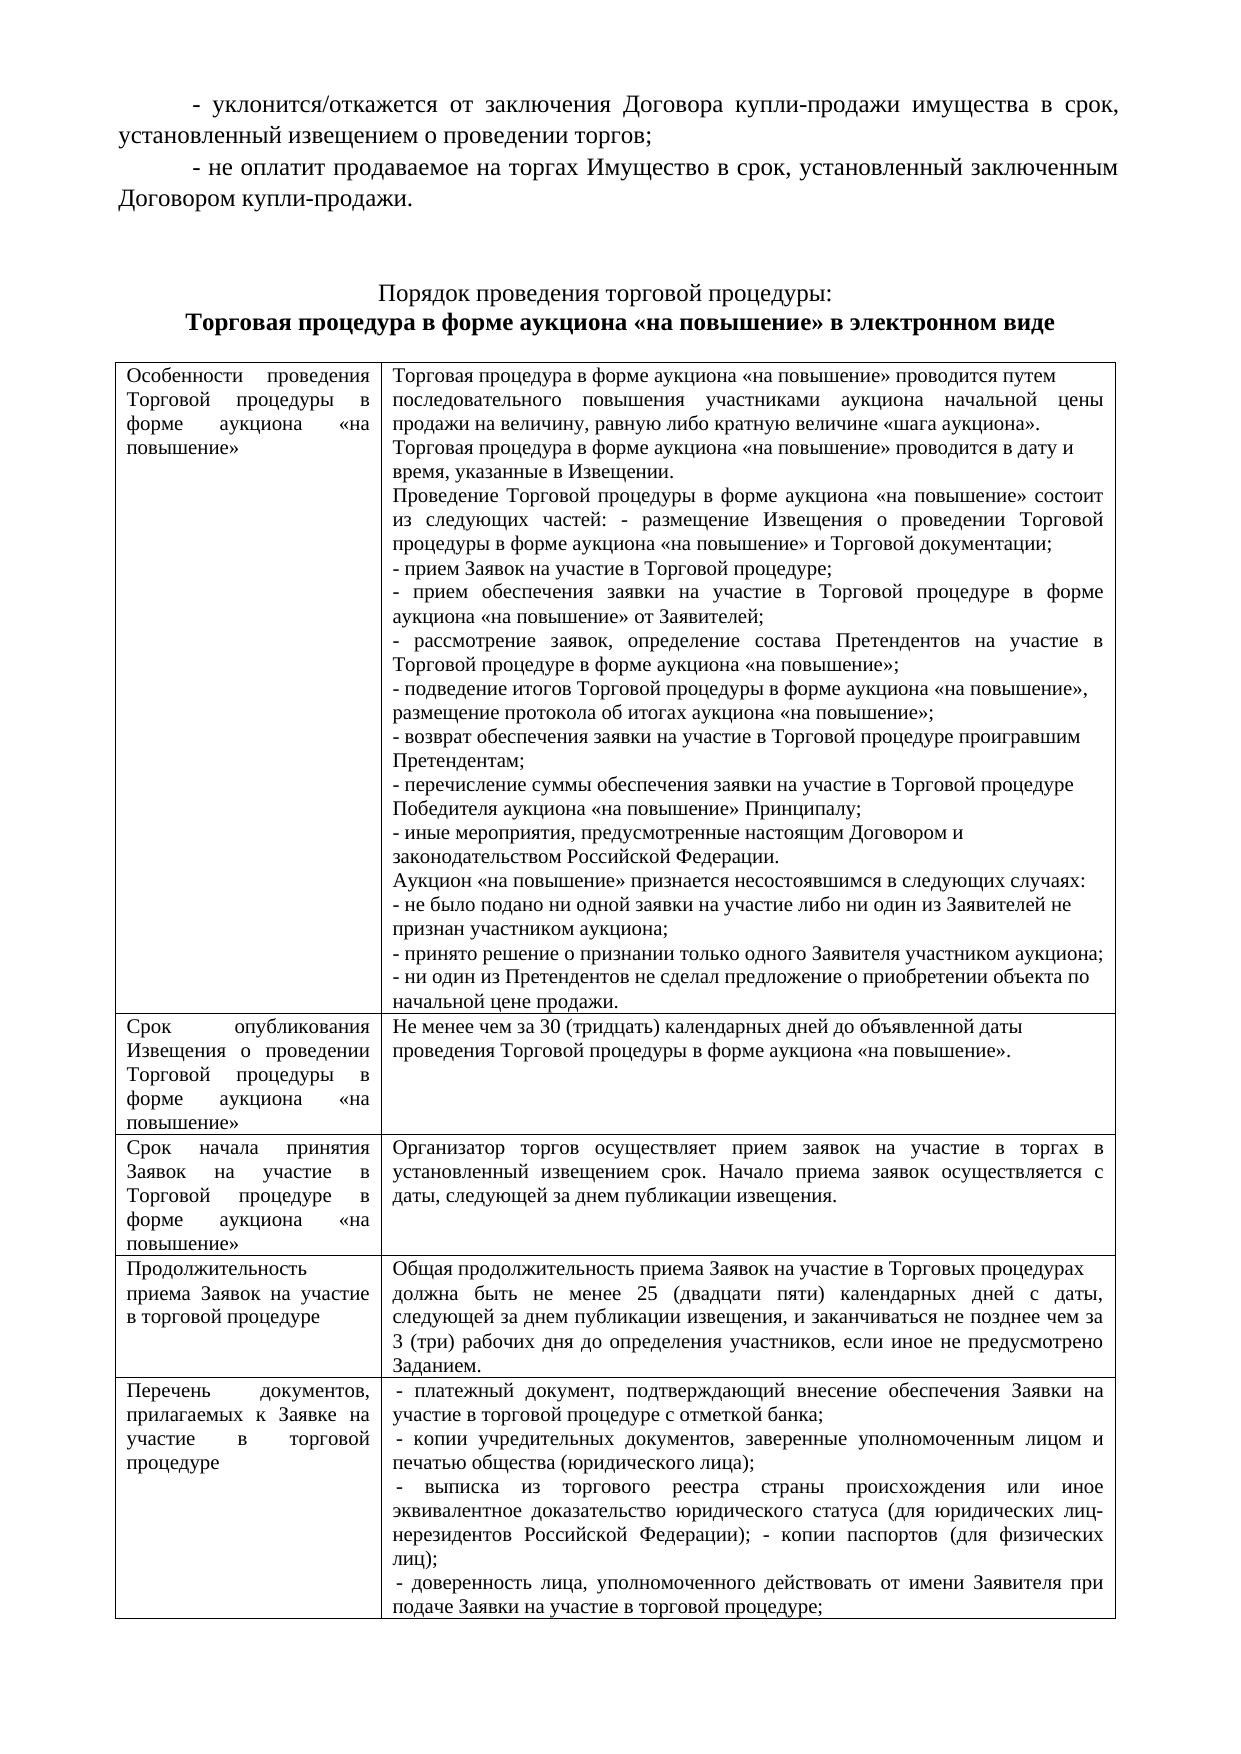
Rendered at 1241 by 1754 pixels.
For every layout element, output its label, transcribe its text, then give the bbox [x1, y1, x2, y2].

table_cell Общая продолжительность приема Заявок на участие в Торговых процедурах должна быть не менее 25 (двадцати пяти) календарных дней с даты, следующей за днем публикации извещения, и заканчиваться не позднее чем за 3 (три) рабочих дня до определения участников, если иное не предусмотрено Заданием. [382, 1256, 1115, 1377]
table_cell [382, 1378, 1115, 1618]
table_cell Организатор торгов осуществляет прием заявок на участие в торгах в установленный извещением срок. Начало приема заявок осуществляется с даты, следующей за днем публикации извещения. [382, 1135, 1115, 1255]
table_header Особенности проведения Торговой процедуры в форме аукциона «на повышение» [116, 363, 381, 1013]
table_cell Срок опубликования Извещения о проведении Торговой процедуры в форме аукциона «на повышение» [116, 1014, 381, 1134]
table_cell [116, 1378, 381, 1618]
text Торговая процедура в форме аукциона «на повышение» в электронном виде [118, 307, 1122, 336]
text Порядок проведения торговой процедуры: [88, 278, 1122, 307]
table_cell Срок начала принятия Заявок на участие в Торговой процедуре в форме аукциона «на повышение» [116, 1135, 381, 1255]
table_cell Продолжительность приема Заявок на участие в торговой процедуре [116, 1256, 381, 1377]
text - уклонится/откажется от заключения Договора купли-продажи имущества в срок, установленный извещением о проведении торгов; [118, 89, 1120, 149]
table_header Торговая процедура в форме аукциона «на повышение» проводится путем последовательного повышения участниками аукциона начальной цены продажи на величину, равную либо кратную величине «шага аукциона». Торговая процедура в форме аукциона «на повышение» проводится в дату и время, указанные в Извещении. Проведение Торговой процедуры в форме аукциона «на повышение» состоит из следующих частей: - размещение Извещения о проведении Торговой процедуры в форме аукциона «на повышение» и Торговой документации; - прием Заявок на участие в Торговой процедуре; - прием обеспечения заявки на участие в Торговой процедуре в форме аукциона «на повышение» от Заявителей; - рассмотрение заявок, определение состава Претендентов на участие в Торговой процедуре в форме аукциона «на повышение»; - подведение итогов Торговой процедуры в форме аукциона «на повышение», размещение протокола об итогах аукциона «на повышение»; - возврат обеспечения заявки на участие в Торговой процедуре проигравшим Претендентам; - перечисление суммы обеспечения заявки на участие в Торговой процедуре Победителя аукциона «на повышение» Принципалу; - иные мероприятия, предусмотренные настоящим Договором и законодательством Российской Федерации. Аукцион «на повышение» признается несостоявшимся в следующих случаях: - не было подано ни одной заявки на участие либо ни один из Заявителей не признан участником аукциона; - принято решение о признании только одного Заявителя участником аукциона; - ни один из Претендентов не сделал предложение о приобретении объекта по начальной цене продажи. [382, 363, 1115, 1013]
table_cell Не менее чем за 30 (тридцать) календарных дней до объявленной даты проведения Торговой процедуры в форме аукциона «на повышение». [382, 1014, 1115, 1134]
text - не оплатит продаваемое на торгах Имущество в срок, установленный заключенным Договором купли-продажи. [118, 152, 1120, 212]
